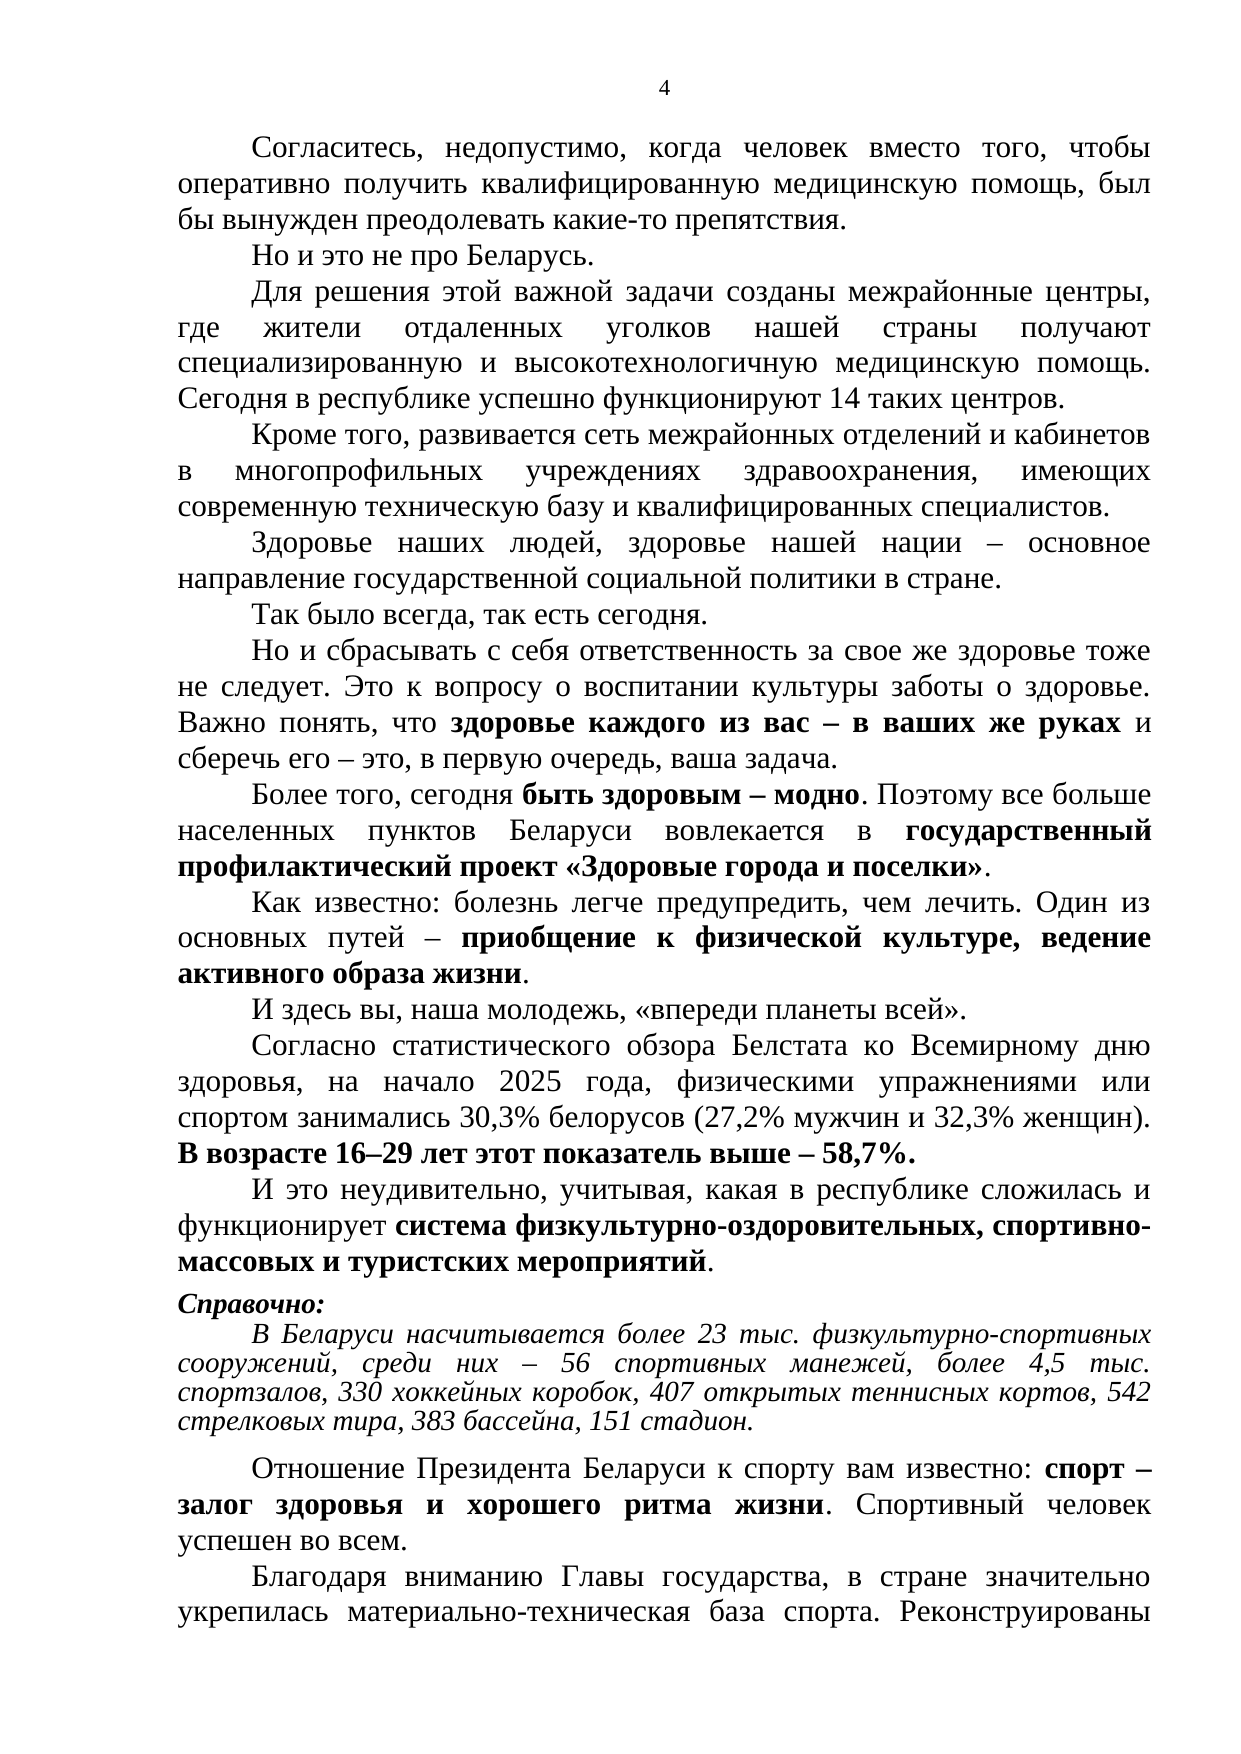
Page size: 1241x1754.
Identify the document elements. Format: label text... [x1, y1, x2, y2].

text Справочно: [177, 1291, 1152, 1320]
text Согласитесь, недопустимо, когда человек вместо того, чтобы оперативно получить квалифицированную медицинскую помощь, был бы вынужден преодолевать какие-то препятствия. [177, 128, 1152, 236]
text Так было всегда, так есть сегодня. [177, 595, 1152, 631]
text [177, 1557, 1152, 1629]
text И здесь вы, наша молодежь, «впереди планеты всей». [177, 991, 1152, 1027]
text Здоровье наших людей, здоровье нашей нации – основное направление государственной социальной политики в стране. [177, 523, 1152, 595]
text Отношение Президента Беларуси к спорту вам известно: спорт – залог здоровья и хорошего ритма жизни. Спортивный человек успешен во всем. [177, 1449, 1152, 1557]
text В Беларуси насчитывается более 23 тыс. физкультурно-спортивных сооружений, среди них – 56 спортивных манежей, более 4,5 тыс. спортзалов, 330 хоккейных коробок, 407 открытых теннисных кортов, 542 стрелковых тира, 383 бассейна, 151 стадион. [177, 1320, 1152, 1436]
text Но и это не про Беларусь. [177, 236, 1152, 272]
text Согласно статистического обзора Белстата ко Всемирному дню здоровья, на начало 2025 года, физическими упражнениями или спортом занимались 30,3% белорусов (27,2% мужчин и 32,3% женщин). В возрасте 16–29 лет этот показатель выше – 58,7%. [177, 1027, 1152, 1170]
text Как известно: болезнь легче предупредить, чем лечить. Один из основных путей – приобщение к физической культуре, ведение активного образа жизни. [177, 883, 1152, 991]
text Кроме того, развивается сеть межрайонных отделений и кабинетов в многопрофильных учреждениях здравоохранения, имеющих современную техническую базу и квалифицированных специалистов. [177, 416, 1152, 523]
text Более того, сегодня быть здоровым – модно. Поэтому все больше населенных пунктов Беларуси вовлекается в государственный профилактический проект «Здоровые города и поселки». [177, 775, 1152, 883]
text Для решения этой важной задачи созданы межрайонные центры, где жители отдаленных уголков нашей страны получают специализированную и высокотехнологичную медицинскую помощь. Сегодня в республике успешно функционируют 14 таких центров. [177, 272, 1152, 416]
text И это неудивительно, учитывая, какая в республике сложилась и функционирует система физкультурно-оздоровительных, спортивно-массовых и туристских мероприятий. [177, 1170, 1152, 1278]
text Но и сбрасывать с себя ответственность за свое же здоровье тоже не следует. Это к вопросу о воспитании культуры заботы о здоровье. Важно понять, что здоровье каждого из вас – в ваших же руках и сберечь его – это, в первую очередь, ваша задача. [177, 631, 1152, 775]
